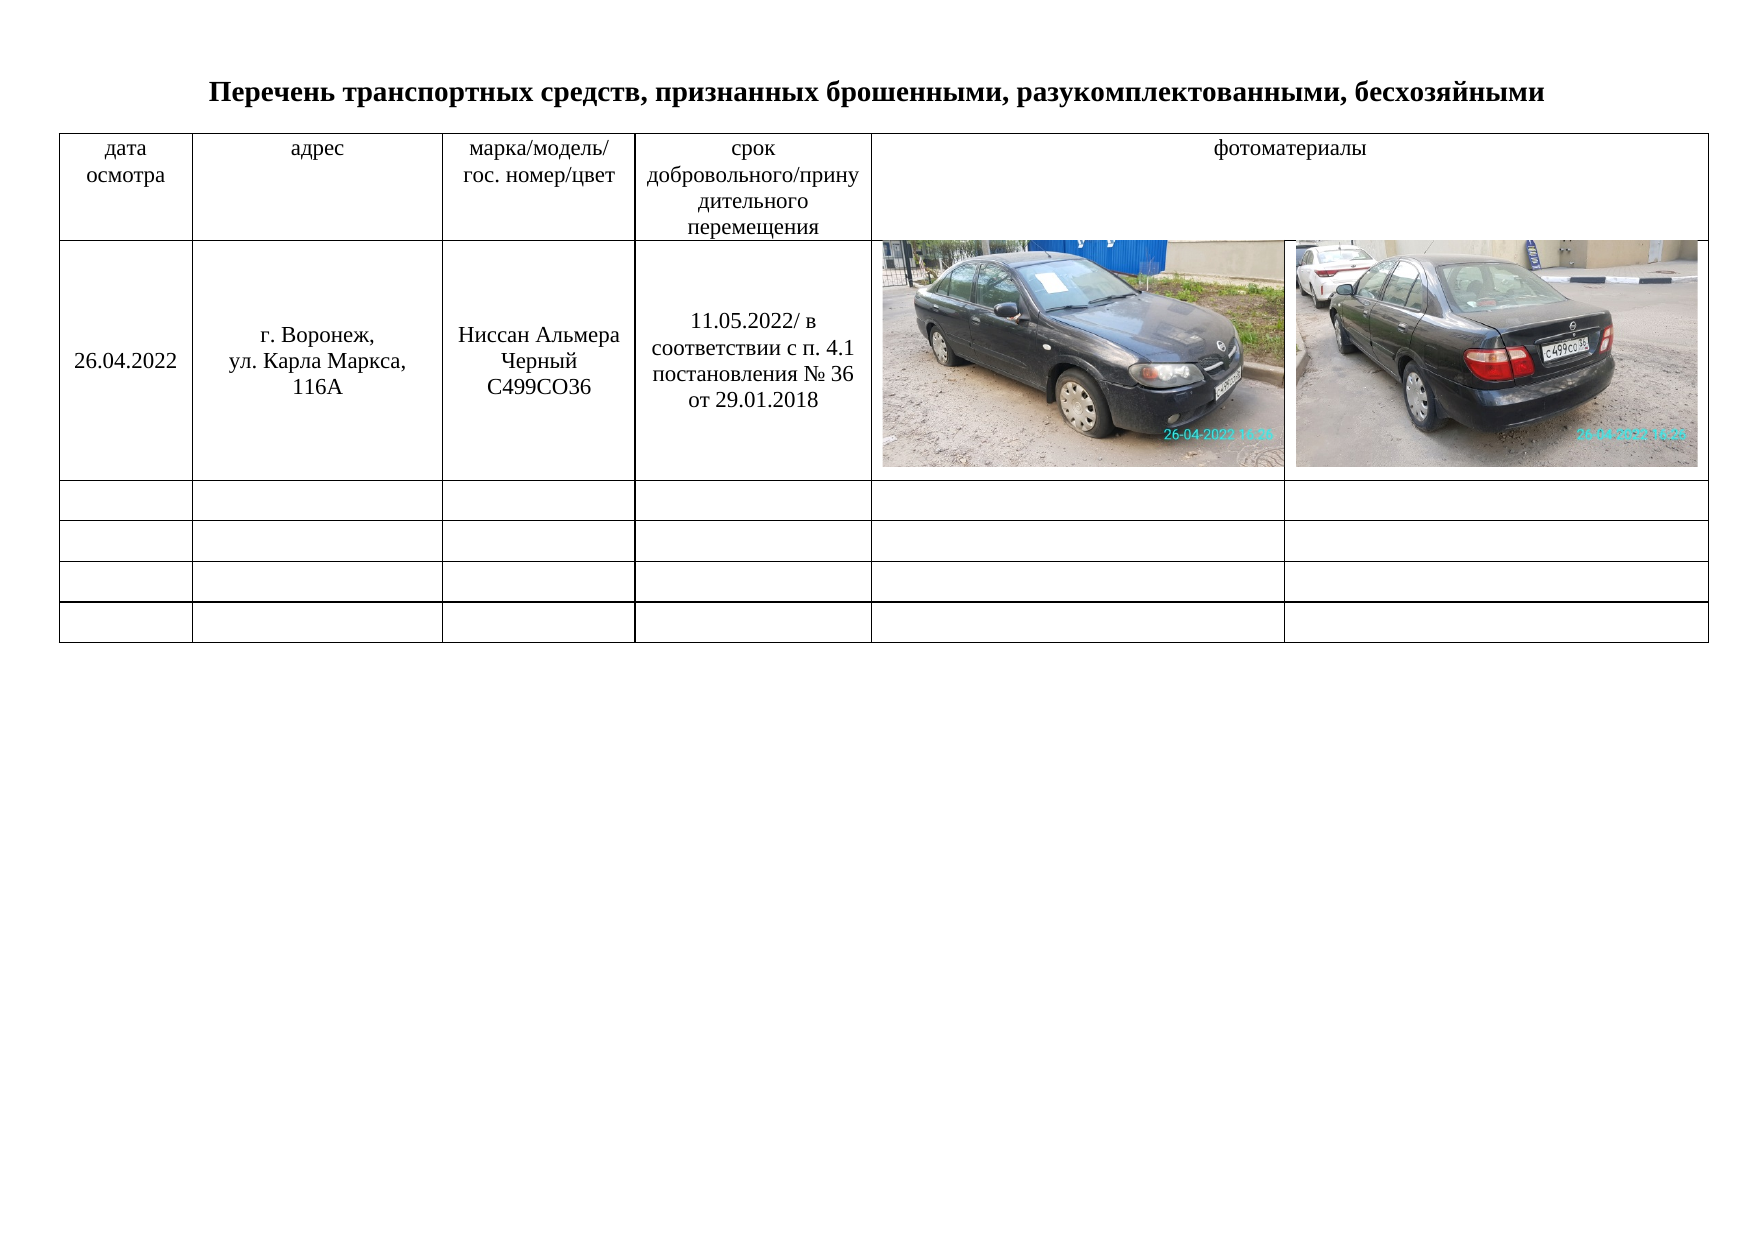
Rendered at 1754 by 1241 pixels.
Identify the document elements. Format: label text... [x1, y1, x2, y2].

table_cell [193, 603, 442, 642]
table_cell 11.05.2022/ в соответствии с п. 4.1 постановления № 36 от 29.01.2018 [636, 241, 871, 480]
table_cell [60, 481, 192, 520]
table_cell [872, 603, 1284, 642]
table_cell [636, 603, 871, 642]
table_cell [872, 562, 1284, 601]
table_cell 26.04.2022 [60, 241, 192, 480]
table_header адрес [193, 134, 442, 240]
table_cell [872, 521, 1284, 561]
table_cell [193, 562, 442, 601]
table_cell [1285, 481, 1708, 520]
table_cell [1285, 603, 1708, 642]
table_cell [1285, 562, 1708, 601]
table_cell [636, 481, 871, 520]
picture [1296, 240, 1698, 467]
table_cell [60, 562, 192, 601]
picture [882, 240, 1285, 467]
table_cell г. Воронеж, ул. Карла Маркса, 116А [193, 241, 442, 480]
table_cell [60, 603, 192, 642]
table_cell [443, 562, 634, 601]
table_cell [872, 241, 1284, 480]
text Перечень транспортных средств, признанных брошенными, разукомплектованными, бесхозяйными [118, 74, 1636, 107]
table_cell [60, 521, 192, 561]
table_cell [193, 481, 442, 520]
table_header марка/модель/гос. номер/цвет [443, 134, 634, 240]
table_cell [636, 562, 871, 601]
table_cell [443, 603, 634, 642]
table_cell [193, 521, 442, 561]
table_header дата осмотра [60, 134, 192, 240]
table_cell [1285, 521, 1708, 561]
table_cell [872, 481, 1284, 520]
table_header срок добровольного/принудительного перемещения [636, 134, 871, 240]
table_cell [443, 481, 634, 520]
table_cell [1285, 241, 1708, 480]
table_cell Ниссан Альмера Черный С499СО36 [443, 241, 634, 480]
table_cell [443, 521, 634, 561]
table_header фотоматериалы [872, 134, 1708, 240]
table_cell [636, 521, 871, 561]
